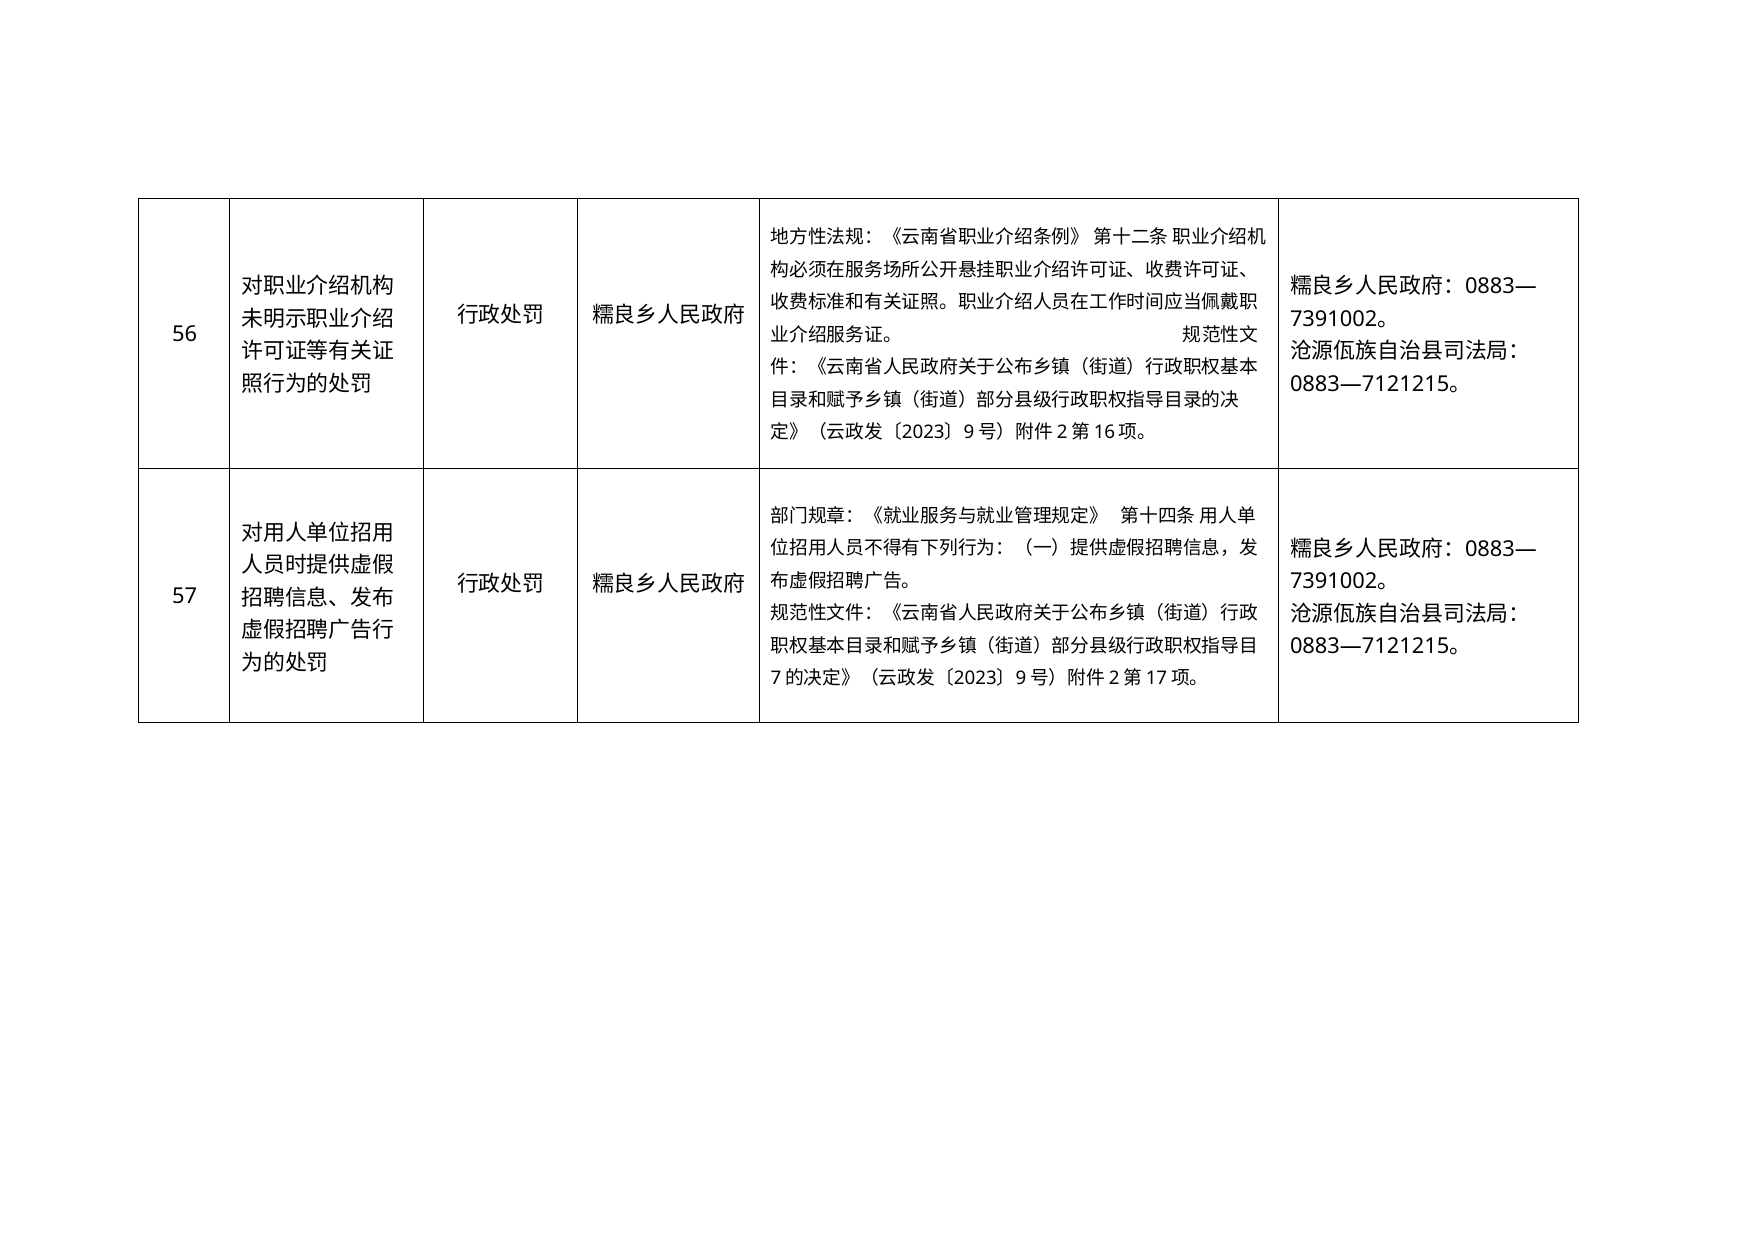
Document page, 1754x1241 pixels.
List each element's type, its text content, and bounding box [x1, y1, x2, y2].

table_cell 糯良乡人民政府 [578, 199, 759, 467]
table_cell 地方性法规：《云南省职业介绍条例》 第十二条 职业介绍机构必须在服务场所公开悬挂职业介绍许可证、收费许可证、收费标准和有关证照。职业介绍人员在工作时间应当佩戴职业介绍服务证。 规范性文件：《云南省人民政府关于公布乡镇（街道）行政职权基本目录和赋予乡镇（街道）部分县级行政职权指导目录的决定》（云政发〔2023〕9号）附件2第16项。 [760, 199, 1278, 467]
table_cell 行政处罚 [424, 469, 577, 722]
table_cell 糯良乡人民政府：0883—7391002。 沧源佤族自治县司法局：0883—7121215。 [1279, 469, 1578, 722]
table_cell 部门规章：《就业服务与就业管理规定》 第十四条 用人单位招用人员不得有下列行为：（一）提供虚假招聘信息，发布虚假招聘广告。 规范性文件：《云南省人民政府关于公布乡镇（街道）行政职权基本目录和赋予乡镇（街道）部分县级行政职权指导目7的决定》（云政发〔2023〕9号）附件2第17项。 [760, 469, 1278, 722]
table_cell 56 [139, 199, 229, 467]
table_cell 对职业介绍机构未明示职业介绍许可证等有关证照行为的处罚 [230, 199, 423, 467]
table_cell 对用人单位招用人员时提供虚假招聘信息、发布虚假招聘广告行为的处罚 [230, 469, 423, 722]
table_cell 行政处罚 [424, 199, 577, 467]
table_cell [1279, 199, 1578, 467]
table_cell 57 [139, 469, 229, 722]
table_cell 糯良乡人民政府 [578, 469, 759, 722]
